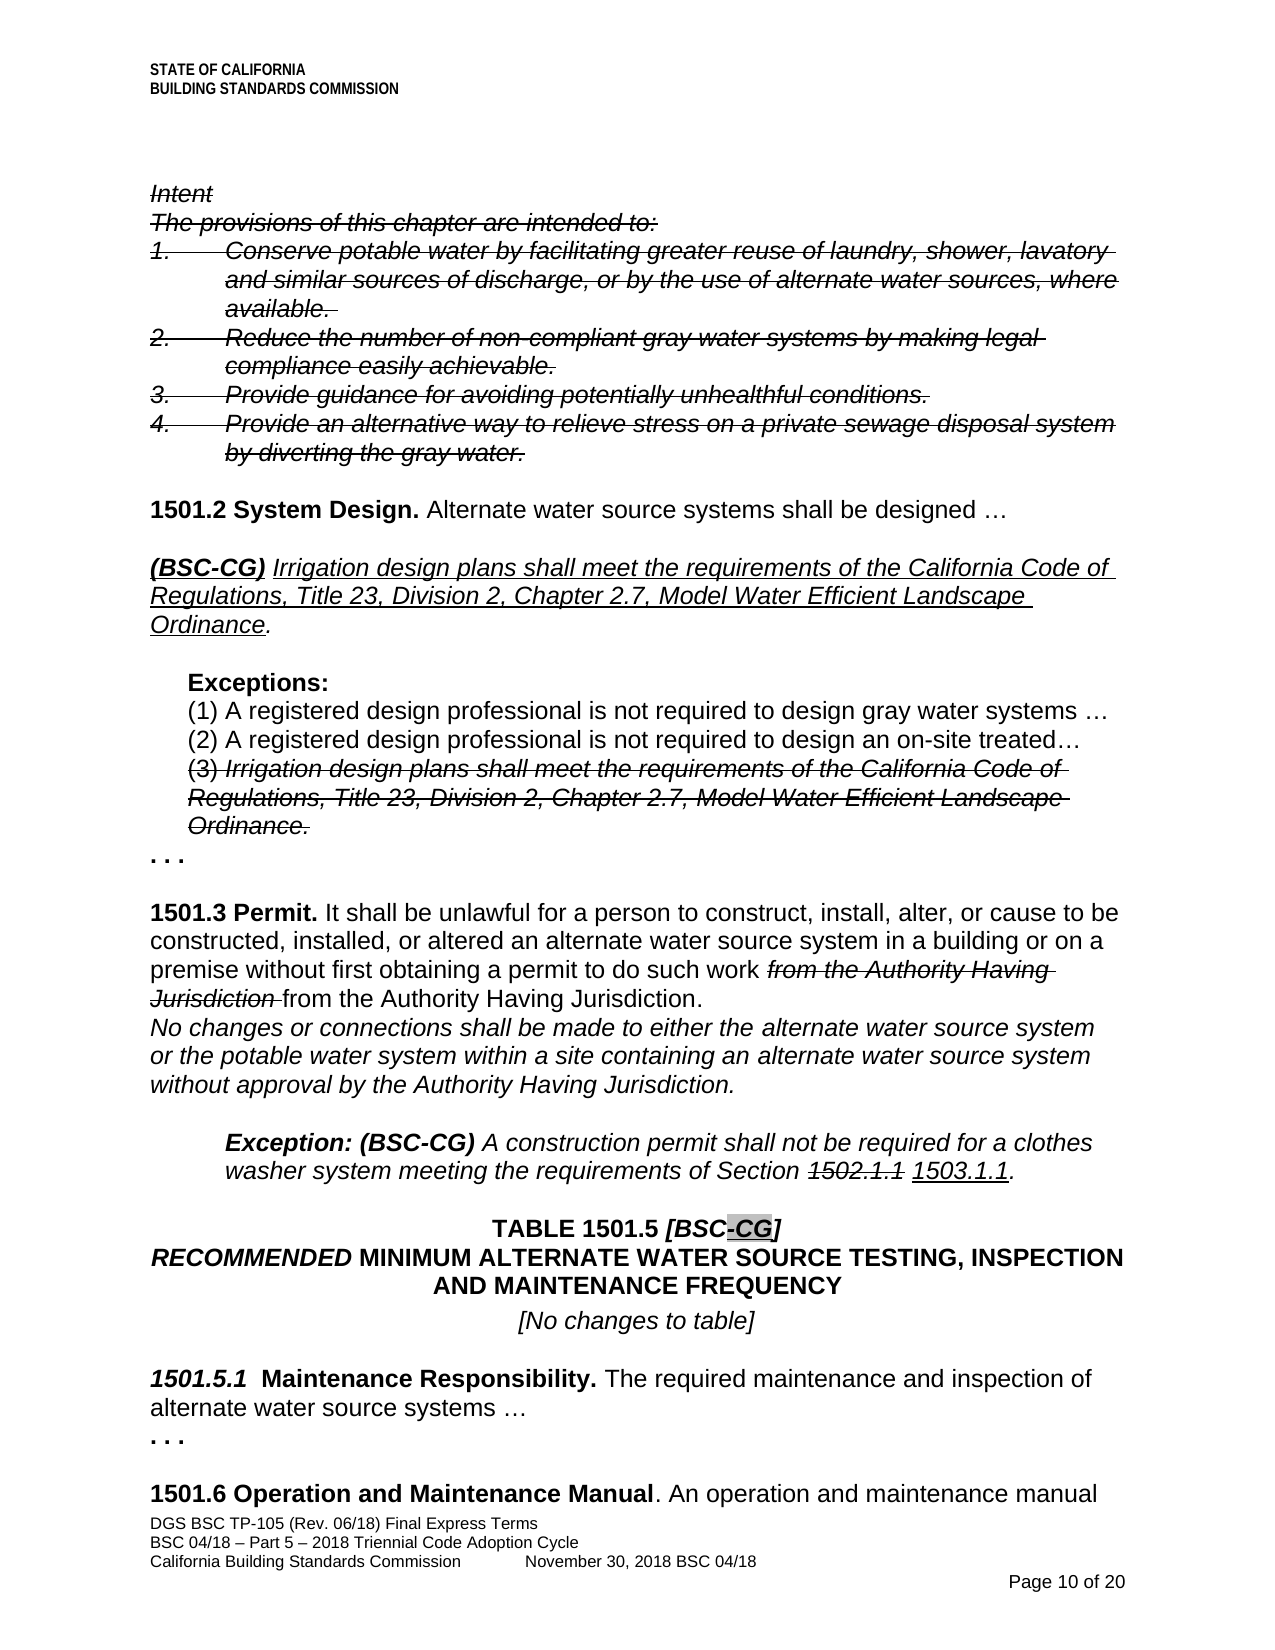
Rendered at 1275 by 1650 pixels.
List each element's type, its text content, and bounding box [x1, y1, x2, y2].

text (3) Irrigation design plans shall meet the requirements of the California Code of Regulations, Title 23, Division 2, Chapter 2.7, Model Water Efficient Landscape Ordinance. [187, 754, 1125, 840]
text 1. Conserve potable water by facilitating greater reuse of laundry, shower, lavatory and similar sources of discharge, or by the use of alternate water sources, where available. [150, 236, 1125, 322]
text Intent [150, 179, 1125, 207]
text No changes or connections shall be made to either the alternate water source system or the potable water system within a site containing an alternate water source system without approval by the Authority Having Jurisdiction. [150, 1012, 1125, 1099]
text The provisions of this chapter are intended to: [150, 207, 1125, 236]
text 1501.5.1 Maintenance Responsibility. The required maintenance and inspection of alternate water source systems … [150, 1364, 1125, 1421]
text [No changes to table] [150, 1306, 1125, 1335]
text RECOMMENDED MINIMUM ALTERNATE WATER SOURCE TESTING, INSPECTION AND MAINTENANCE FREQUENCY [150, 1242, 1125, 1300]
text 2. Reduce the number of non-compliant gray water systems by making legal compliance easily achievable. [150, 322, 1125, 380]
text Exception: (BSC-CG) A construction permit shall not be required for a clothes washer system meeting the requirements of Section 1502.1.1 1503.1.1. [225, 1127, 1125, 1185]
text (1) A registered design professional is not required to design gray water systems … [187, 696, 1125, 725]
text TABLE 1501.5 [BSC-CG] [772, 1214, 1125, 1242]
text Exceptions: [187, 667, 1125, 696]
text 1501.2 System Design. Alternate water source systems shall be designed … [150, 495, 1125, 524]
text (BSC-CG) Irrigation design plans shall meet the requirements of the California Code of Regulations, Title 23, Division 2, Chapter 2.7, Model Water Efficient Landscape Ordinance. [150, 552, 1125, 639]
text 4. Provide an alternative way to relieve stress on a private sewage disposal system by diverting the gray water. [150, 409, 1125, 466]
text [150, 1479, 1125, 1507]
text . . . [150, 840, 1125, 869]
text (2) A registered design professional is not required to design an on-site treated… [187, 725, 1125, 754]
text . . . [150, 1421, 1125, 1450]
text 1501.3 Permit. It shall be unlawful for a person to construct, install, alter, or cause to be constructed, installed, or altered an alternate water source system in a building or on a premise without first obtaining a permit to do such work from the Authority Having Jurisdiction from the Authority Having Jurisdiction. [150, 897, 1125, 1012]
text 3. Provide guidance for avoiding potentially unhealthful conditions. [150, 380, 1125, 409]
text TABLE 1501.5 [BSC-CG] [150, 1214, 727, 1242]
